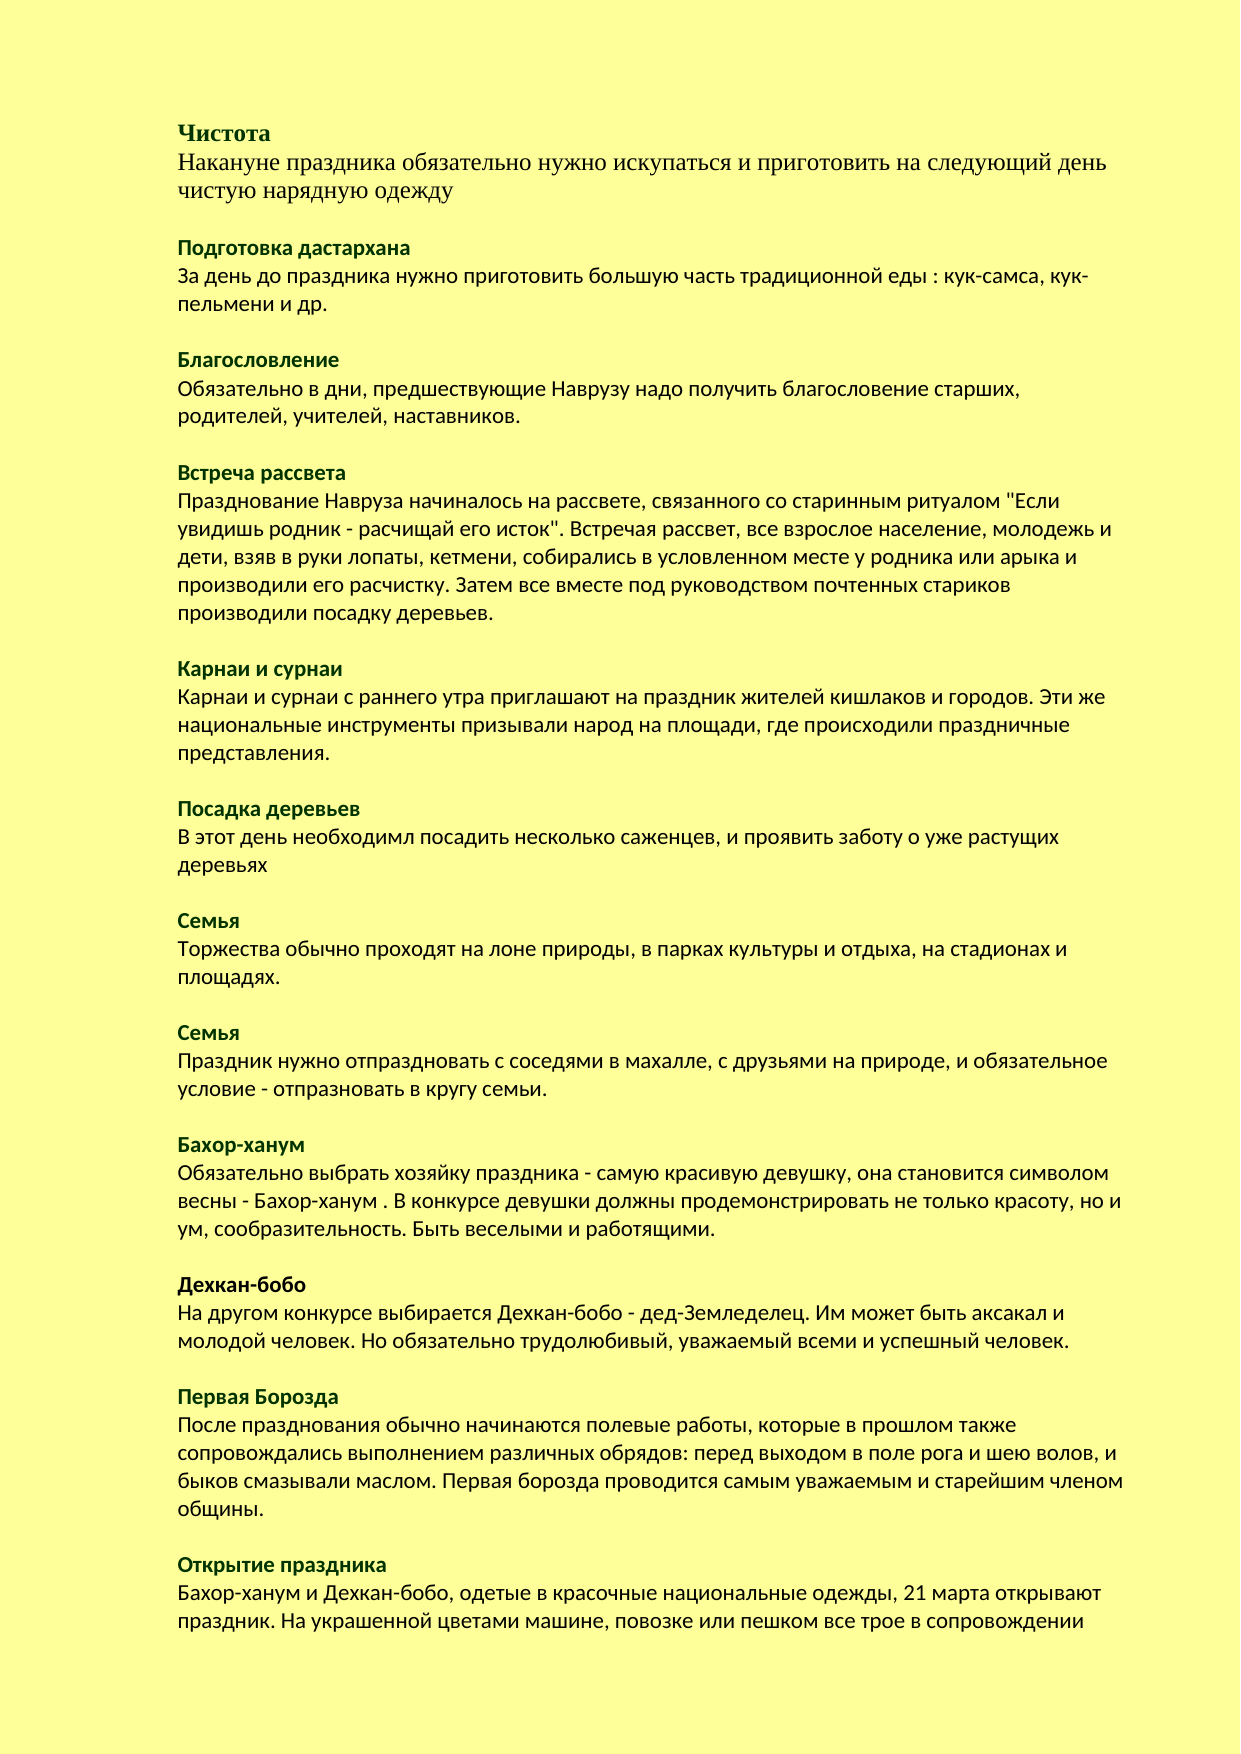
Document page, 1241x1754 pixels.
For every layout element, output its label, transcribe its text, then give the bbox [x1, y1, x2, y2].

text За долгие тысячелетия сформировалось множество традиций и обычаев праздновать Навруз. В разных странах они отличаются друг от друга, но есть такий, что дошли до нас из глубины веков. Подготовка дома Накануне Навруза нужно привести в порядок, сделать уборку в доме, во дворе, украсить все зелеными ветками цветущих деревьев. Все домашние хлопоты нужно закончить до начала праздника. В знак изобилия урожая, дождей, молока, все емкости наполнялись айраном, зерном, ключевой водой, молоком. Примирение До наступления праздника нужно помириться всем тем, кто в ссоре. Попросить прощения у тех, кого обидел. В праздник нужно войти в состоянии мира и покоя. [177, 118, 1137, 492]
text Чистота Накануне праздника обязательно нужно искупаться и приготовить на следующий день чистую нарядную одежду [177, 521, 1137, 607]
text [177, 636, 1137, 1617]
